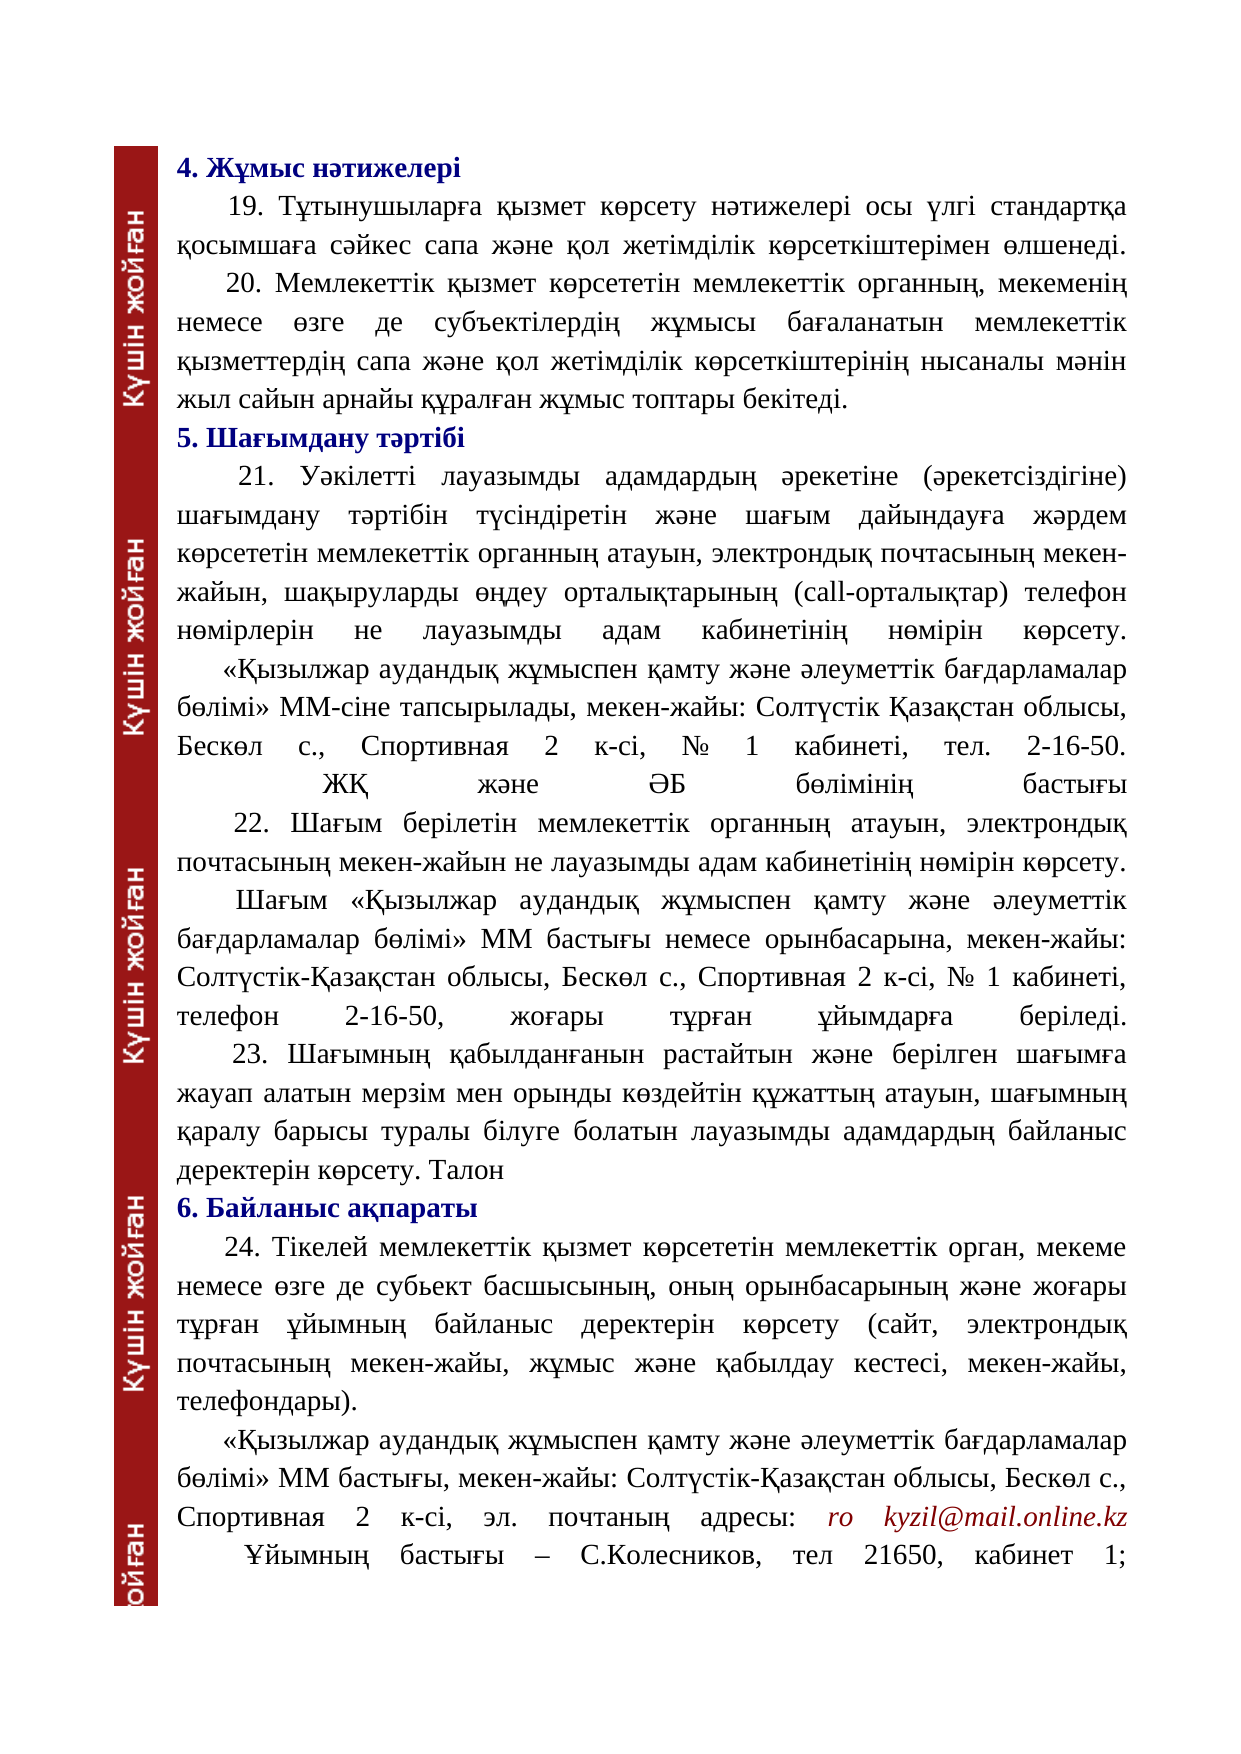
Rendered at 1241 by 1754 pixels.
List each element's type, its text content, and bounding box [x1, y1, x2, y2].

text 6. Байланыс ақпараты [112, 1191, 1128, 1224]
text 4. Жұмыс нәтижелері [112, 150, 1128, 183]
text 21. Уәкілетті лауазымды адамдардың әрекетіне (әрекетсіздігіне) шағымдану тәртібін түсіндіретін және шағым дайындауға жәрдем көрсететін мемлекеттік органның атауын, электрондық почтасының мекен-жайын, шақыруларды өңдеу орталықтарының (call-орталықтар) телефон нөмірлерін не лауазымды адам кабинетінің нөмірін көрсету. «Қызылжар аудандық жұмыспен қамту және әлеуметтік бағдарламалар бөлімі» ММ-сіне тапсырылады, мекен-жайы: Солтүстік Қазақстан облысы, Бескөл с., Спортивная 2 к-сі, № 1 кабинеті, тел. 2-16-50. ЖҚ және ӘБ бөлімінің бастығы 22. Шағым берілетін мемлекеттік органның атауын, электрондық почтасының мекен-жайын не лауазымды адам кабинетінің нөмірін көрсету. Шағым «Қызылжар аудандық жұмыспен қамту және әлеуметтік бағдарламалар бөлімі» ММ бастығы немесе орынбасарына, мекен-жайы: Солтүстік-Қазақстан облысы, Бескөл с., Спортивная 2 к-сі, № 1 кабинеті, телефон 2-16-50, жоғары тұрған ұйымдарға беріледі. 23. Шағымның қабылданғанын растайтын және берілген шағымға жауап алатын мерзім мен орынды көздейтін құжаттың атауын, шағымның қаралу барысы туралы білуге болатын лауазымды адамдардың байланыс деректерін көрсету. Талон [112, 458, 1128, 1186]
picture [114, 146, 158, 150]
picture [114, 453, 158, 458]
picture [114, 1186, 158, 1191]
picture [114, 183, 158, 188]
text 5. Шағымдану тәртібі [112, 420, 1128, 453]
picture [114, 1224, 158, 1229]
picture [114, 415, 158, 420]
text 19. Тұтынушыларға қызмет көрсету нәтижелері осы үлгі стандартқа қосымшаға сәйкес сапа және қол жетімділік көрсеткіштерімен өлшенеді. 20. Мемлекеттік қызмет көрсететін мемлекеттік органның, мекеменің немесе өзге де субъектілердің жұмысы бағаланатын мемлекеттік қызметтердің сапа және қол жетімділік көрсеткіштерінің нысаналы мәнін жыл сайын арнайы құралған жұмыс топтары бекітеді. [112, 188, 1128, 415]
picture [114, 1571, 158, 1606]
